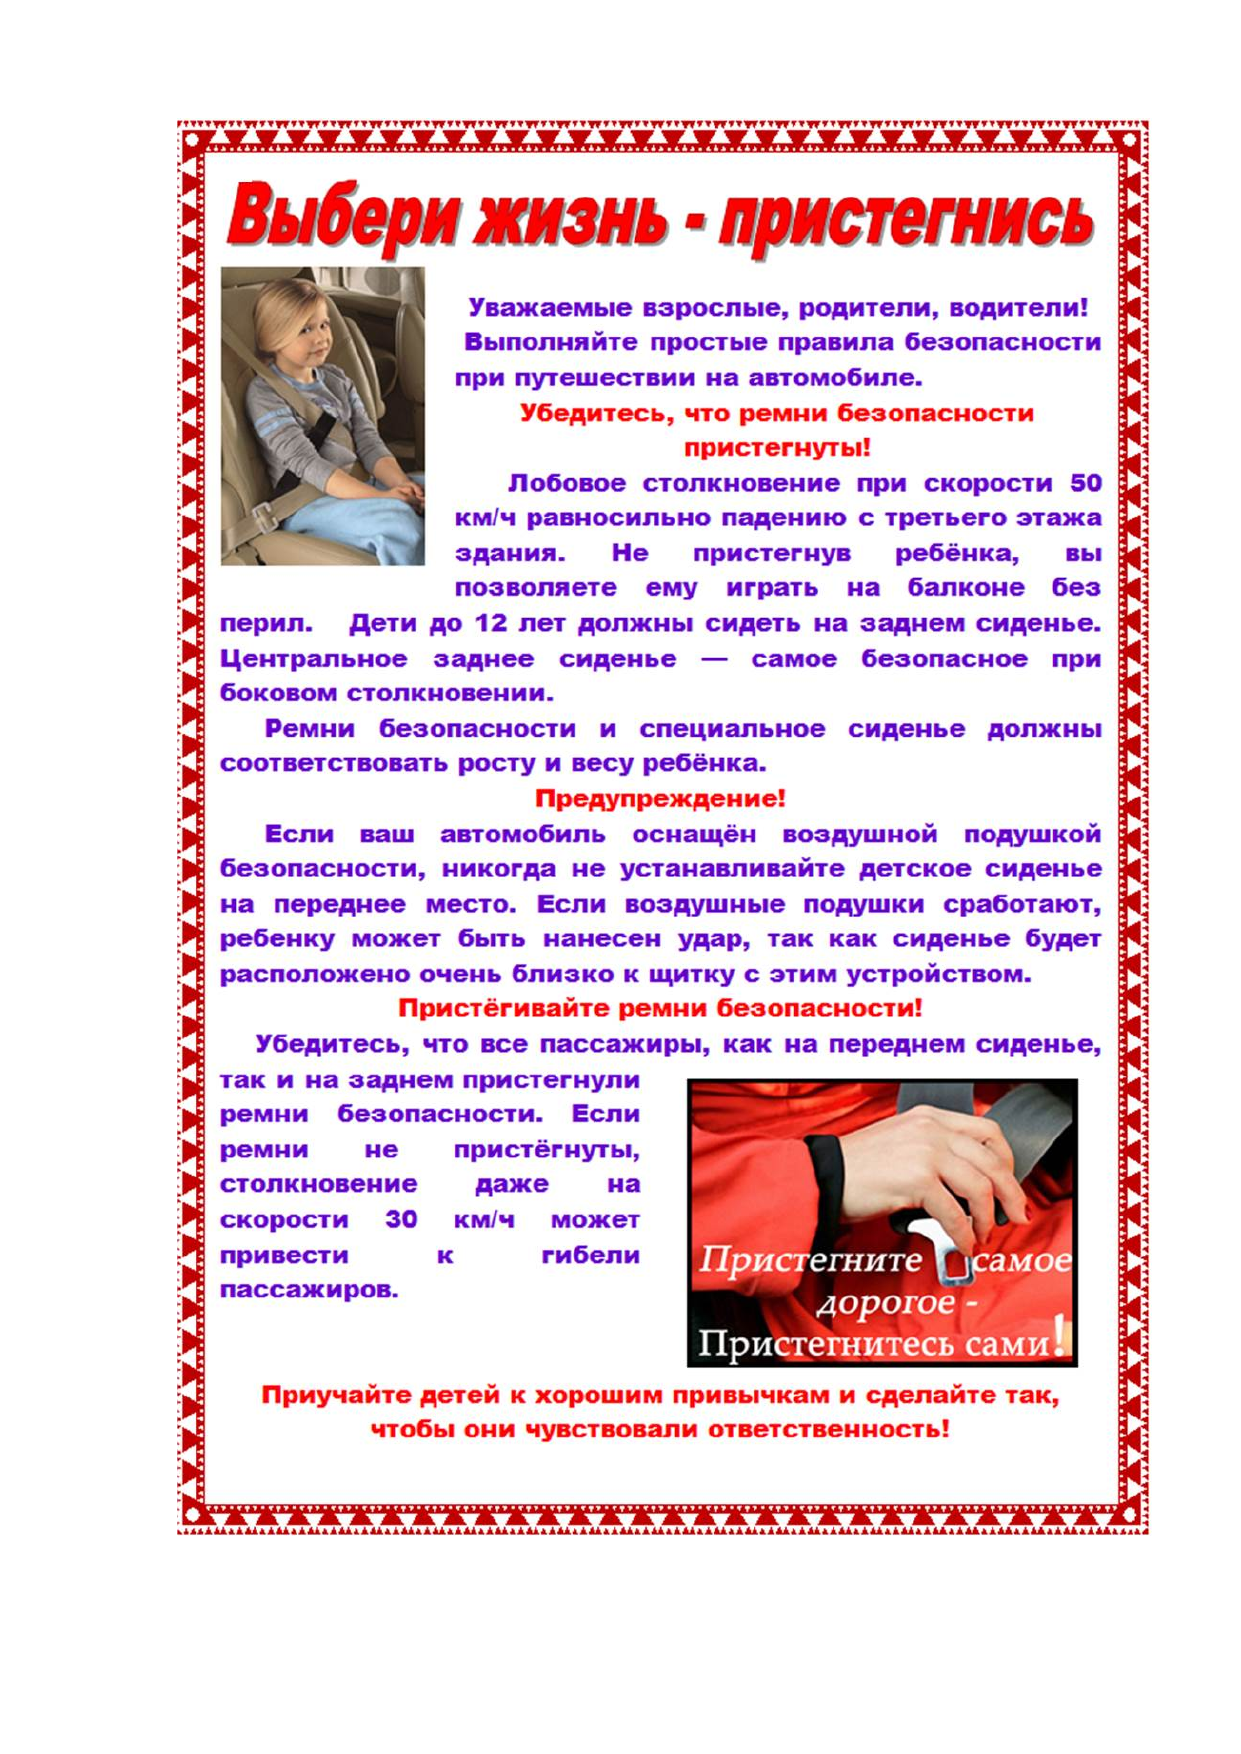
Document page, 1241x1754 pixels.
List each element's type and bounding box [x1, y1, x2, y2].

picture [177, 118, 1152, 1536]
